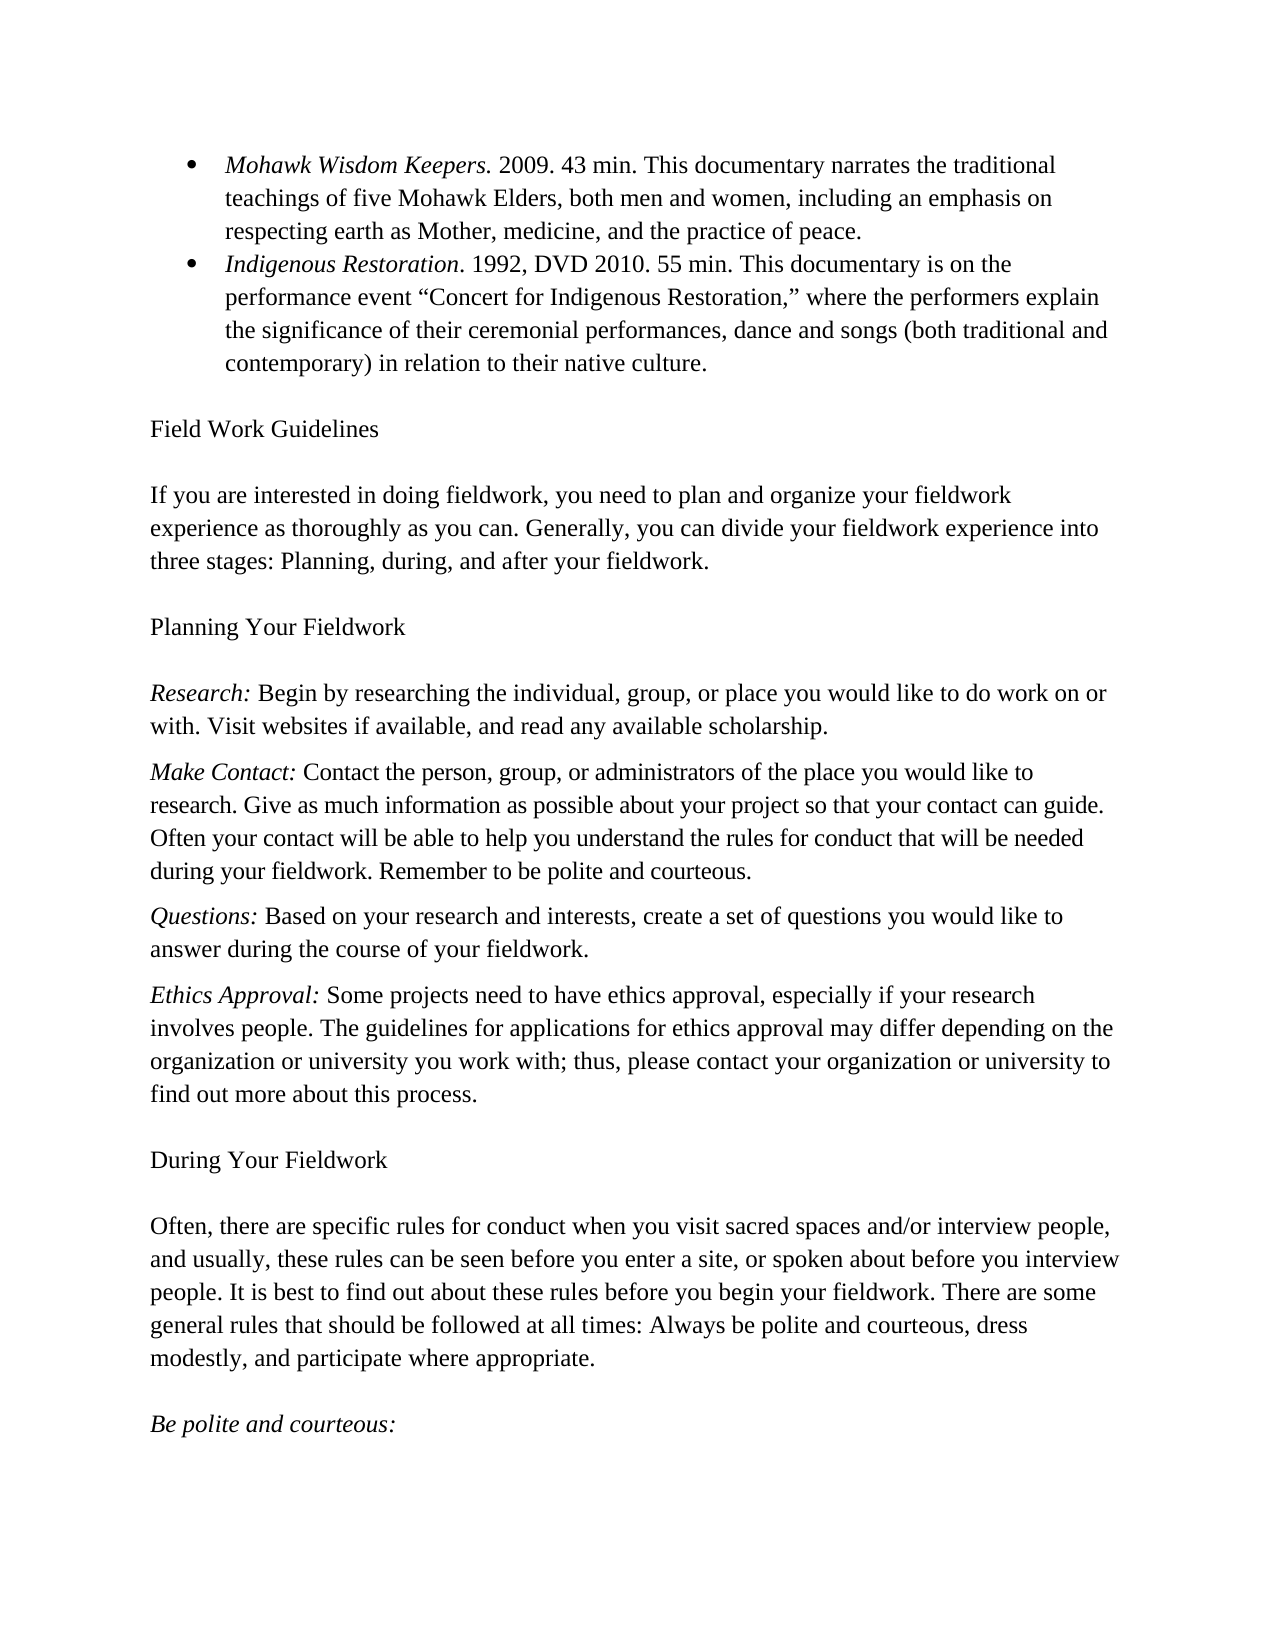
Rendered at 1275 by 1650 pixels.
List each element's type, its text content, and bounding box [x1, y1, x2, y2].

list Planning Your Fieldwork [150, 612, 1125, 641]
list Make Contact: Contact the person, group, or administrators of the place you would like to research. Give as much information as possible about your project so that your contact can guide. Often your contact will be able to help you understand the rules for conduct that will be needed during your fieldwork. Remember to be polite and courteous. [150, 757, 1125, 885]
list During Your Fieldwork [150, 1145, 1125, 1174]
list If you are interested in doing fieldwork, you need to plan and organize your fieldwork experience as thoroughly as you can. Generally, you can divide your fieldwork experience into three stages: Planning, during, and after your fieldwork. [150, 480, 1125, 575]
text Field Work Guidelines [150, 414, 1125, 443]
list Ethics Approval: Some projects need to have ethics approval, especially if your research involves people. The guidelines for applications for ethics approval may differ depending on the organization or university you work with; thus, please contact your organization or university to find out more about this process. [150, 980, 1125, 1108]
list Be polite and courteous: [150, 1409, 1125, 1438]
list Research: Begin by researching the individual, group, or place you would like to do work on or with. Visit websites if available, and read any available scholarship. [150, 678, 1125, 740]
list Mohawk Wisdom Keepers. 2009. 43 min. This documentary narrates the traditional teachings of five Mohawk Elders, both men and women, including an emphasis on respecting earth as Mother, medicine, and the practice of peace. [187, 150, 1125, 245]
list Indigenous Restoration. 1992, DVD 2010. 55 min. This documentary is on the performance event “Concert for Indigenous Restoration,” where the performers explain the significance of their ceremonial performances, dance and songs (both traditional and contemporary) in relation to their native culture. [187, 249, 1125, 377]
list Often, there are specific rules for conduct when you visit sacred spaces and/or interview people, and usually, these rules can be seen before you enter a site, or spoken about before you interview people. It is best to find out about these rules before you begin your fieldwork. There are some general rules that should be followed at all times: Always be polite and courteous, dress modestly, and participate where appropriate. [150, 1211, 1125, 1372]
list Questions: Based on your research and interests, create a set of questions you would like to answer during the course of your fieldwork. [150, 901, 1125, 963]
